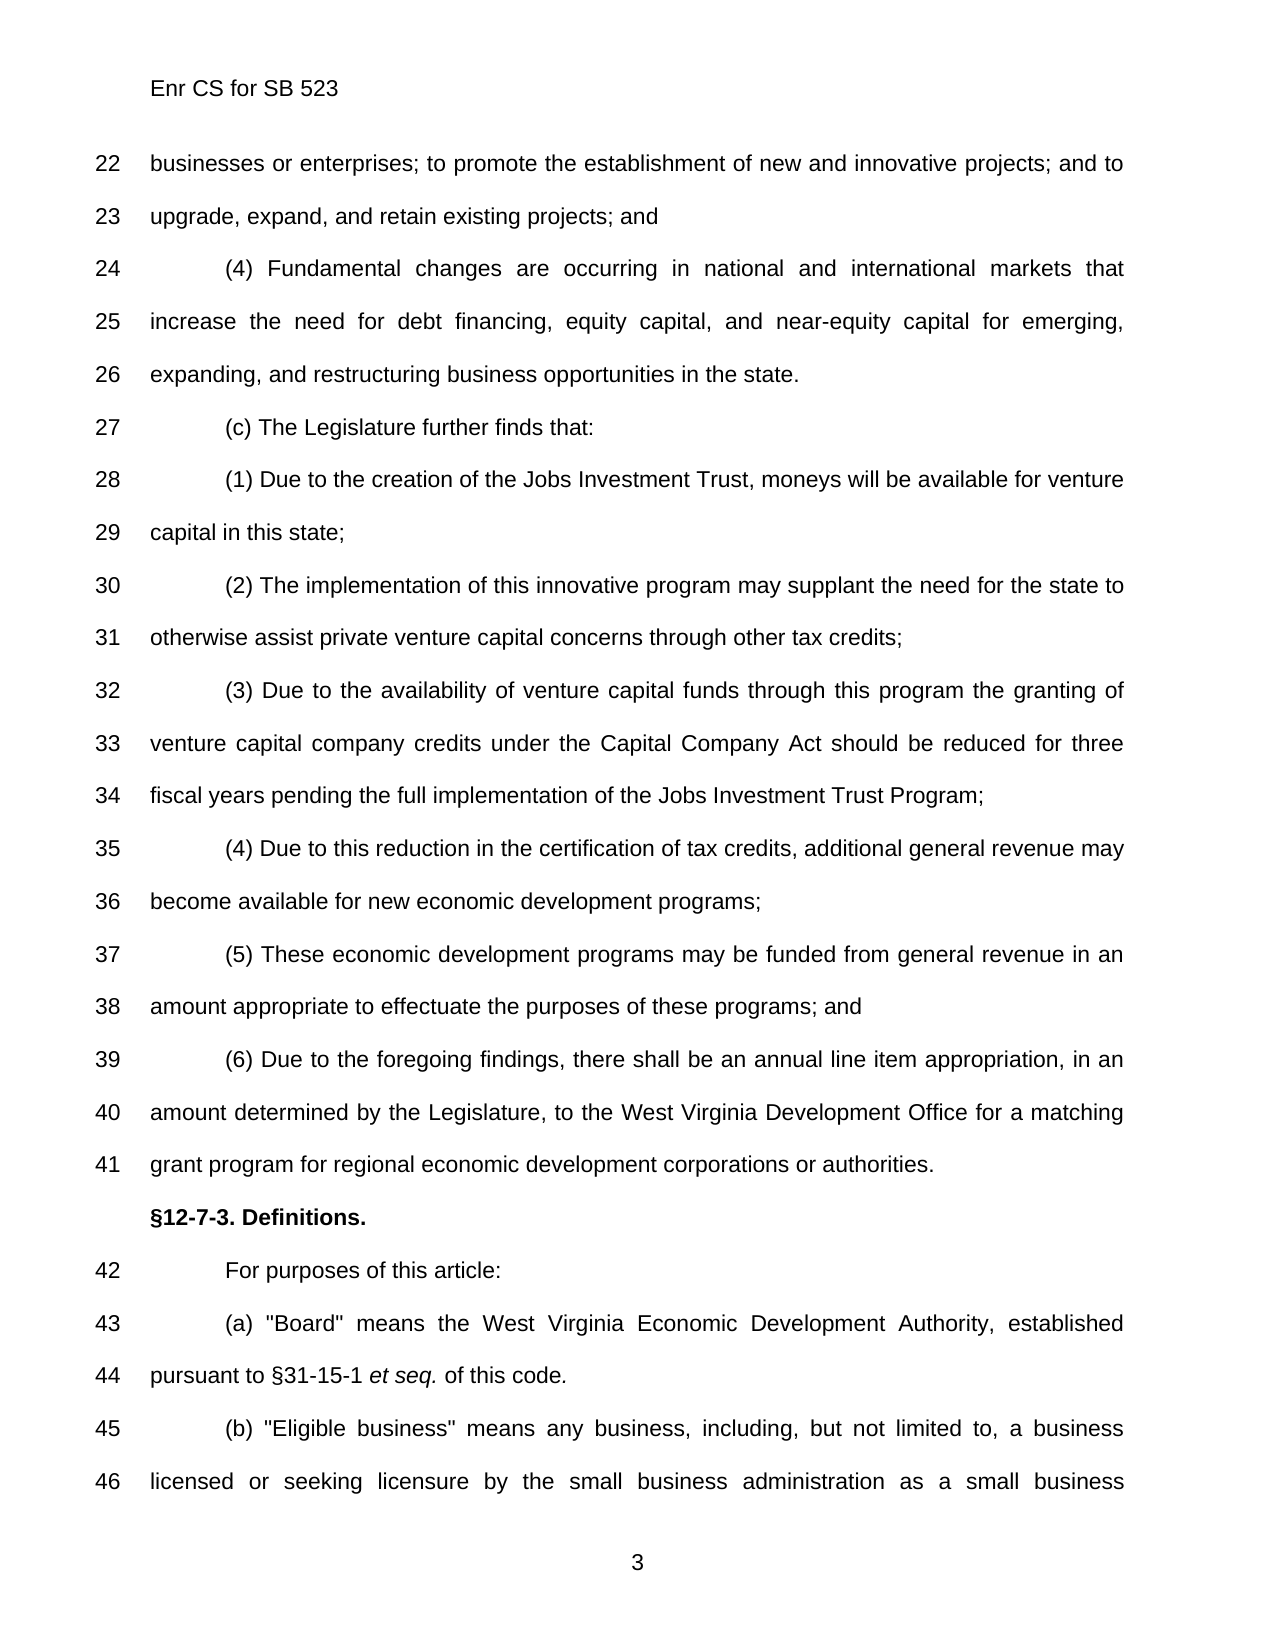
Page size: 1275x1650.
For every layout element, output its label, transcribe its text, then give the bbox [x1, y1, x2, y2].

text (1) Due to the creation of the Jobs Investment Trust, moneys will be available for venture capital in this state; [150, 466, 1125, 545]
text (3) Due to the availability of venture capital funds through this program the granting of venture capital company credits under the Capital Company Act should be reduced for three fiscal years pending the full implementation of the Jobs Investment Trust Program; [150, 677, 1125, 809]
text (c) The Legislature further finds that: [150, 413, 1125, 440]
text (a) "Board" means the West Virginia Economic Development Authority, established pursuant to §31-15-1 et seq. of this code. [150, 1309, 1125, 1389]
text §12-7-3. Definitions. [150, 1204, 1125, 1231]
text (4) Fundamental changes are occurring in national and international markets that increase the need for debt financing, equity capital, and near-equity capital for emerging, expanding, and restructuring business opportunities in the state. [150, 255, 1125, 387]
text (4) Due to this reduction in the certification of tax credits, additional general revenue may become available for new economic development programs; [150, 835, 1125, 914]
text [150, 1415, 1125, 1494]
text For purposes of this article: [150, 1257, 1125, 1283]
text (2) The implementation of this innovative program may supplant the need for the state to otherwise assist private venture capital concerns through other tax credits; [150, 572, 1125, 651]
text (6) Due to the foregoing findings, there shall be an annual line item appropriation, in an amount determined by the Legislature, to the West Virginia Development Office for a matching grant program for regional economic development corporations or authorities. [150, 1046, 1125, 1178]
text (5) These economic development programs may be funded from general revenue in an amount appropriate to effectuate the purposes of these programs; and [150, 941, 1125, 1020]
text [150, 150, 1125, 229]
